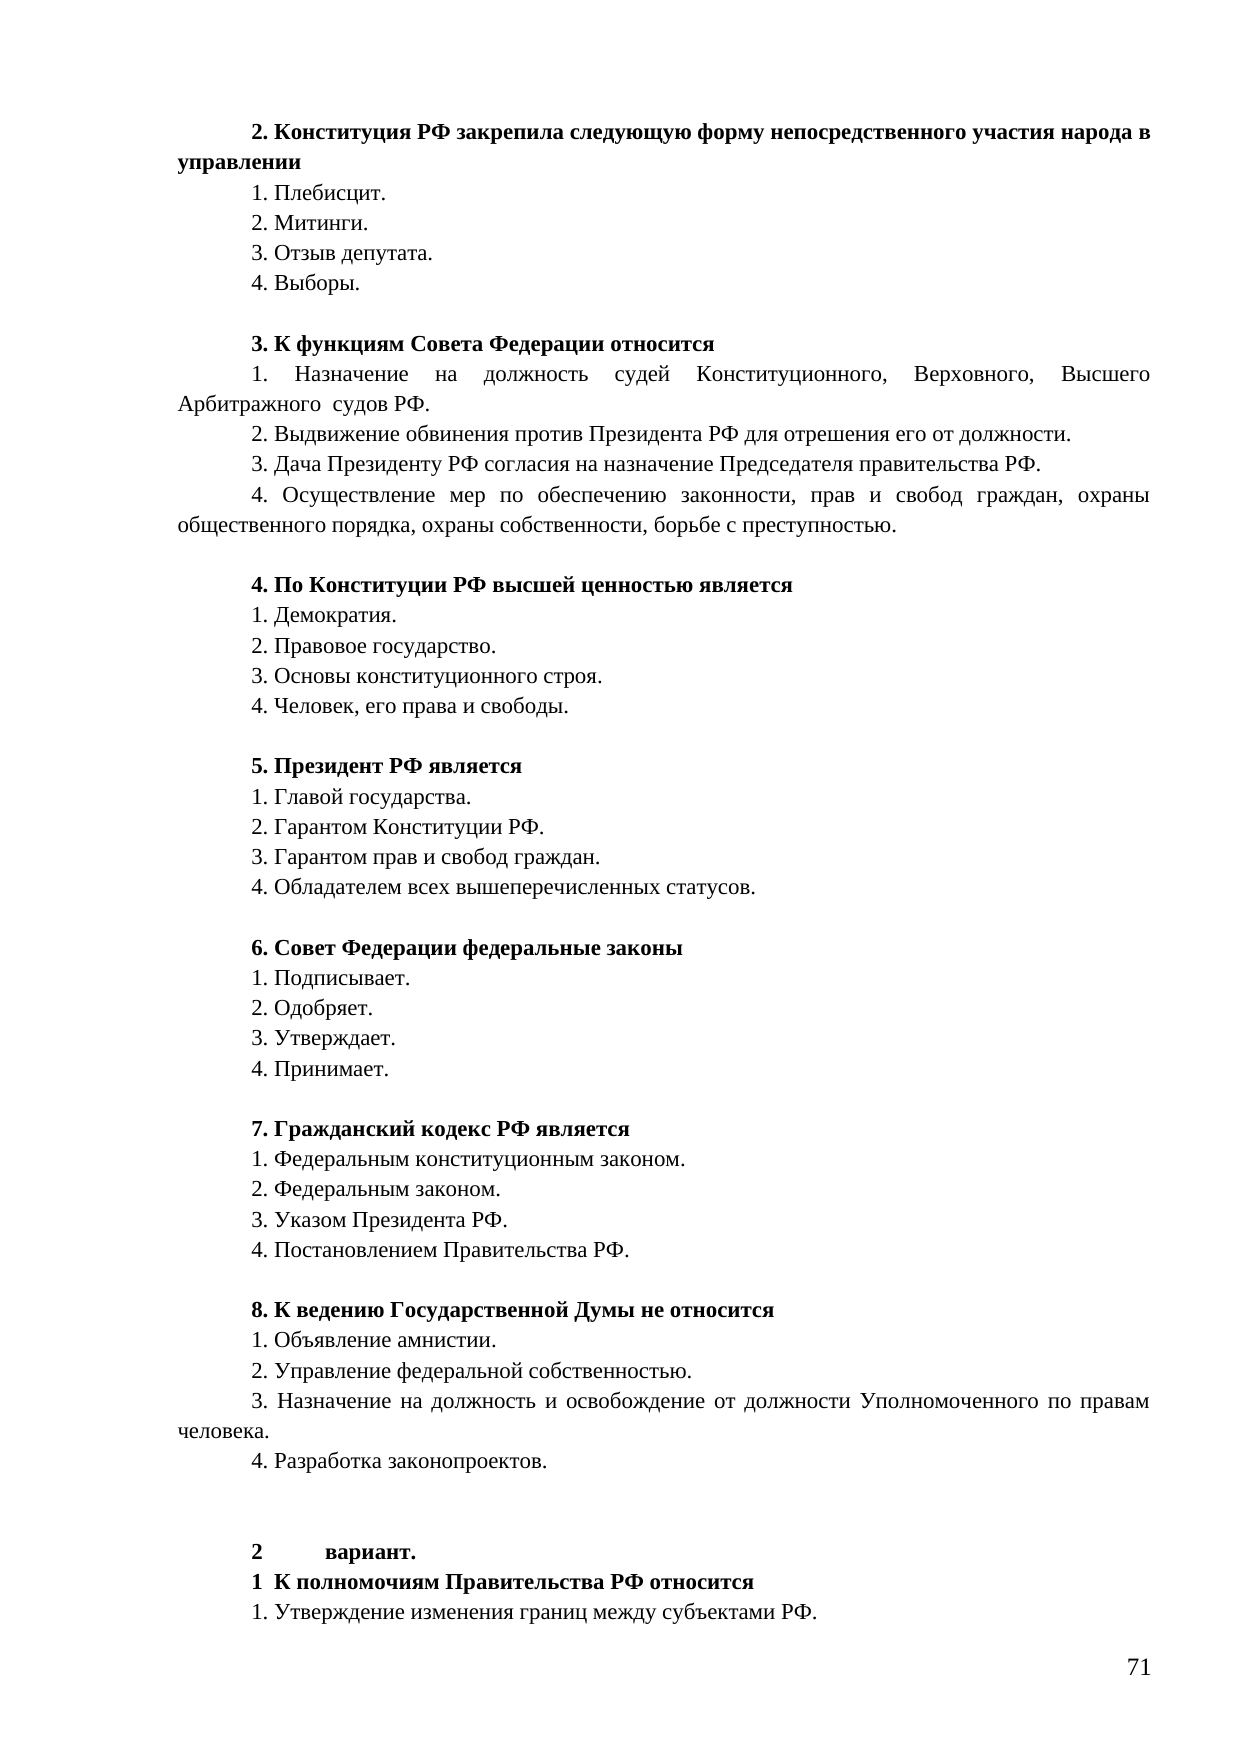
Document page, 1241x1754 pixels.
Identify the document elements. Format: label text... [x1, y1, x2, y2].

text 4. Осуществление мер по обеспечению законности, прав и свобод граждан, охраны общественного порядка, охраны собственности, борьбе с преступностью. [177, 481, 1152, 537]
text 1. Главой государства. [177, 783, 1152, 809]
text 4. Выборы. [177, 269, 1152, 296]
text 3. Гарантом прав и свобод граждан. [177, 843, 1152, 869]
text 1. Плебисцит. [177, 178, 1152, 205]
text 3. К функциям Совета Федерации относится [177, 329, 1152, 356]
text 3. Основы конституционного строя. [177, 662, 1152, 688]
text 1 К полномочиям Правительства РФ относится [177, 1568, 1152, 1594]
text 3. Назначение на должность и освобождение от должности Уполномоченного по правам человека. [177, 1387, 1152, 1443]
text 4. Постановлением Правительства РФ. [177, 1236, 1152, 1262]
text 2. Конституция РФ закрепила следующую форму непосредственного участия народа в управлении [177, 118, 1152, 175]
text 1. Демократия. [177, 601, 1152, 628]
text 3. Утверждает. [177, 1024, 1152, 1051]
text 4. Принимает. [177, 1054, 1152, 1081]
text 6. Совет Федерации федеральные законы [177, 934, 1152, 960]
text 7. Гражданский кодекс РФ является [177, 1115, 1152, 1141]
text 8. К ведению Государственной Думы не относится [177, 1296, 1152, 1323]
text 1. Федеральным конституционным законом. [177, 1145, 1152, 1172]
text 2. Митинги. [177, 209, 1152, 235]
text 2. Выдвижение обвинения против Президента РФ для отрешения его от должности. [177, 420, 1152, 447]
text 3. Дача Президенту РФ согласия на назначение Председателя правительства РФ. [177, 450, 1152, 477]
text 1. Подписывает. [177, 964, 1152, 990]
list вариант. [177, 1538, 1152, 1564]
text 3. Отзыв депутата. [177, 239, 1152, 265]
text 2. Управление федеральной собственностью. [177, 1357, 1152, 1383]
text 1. Объявление амнистии. [177, 1326, 1152, 1353]
text 4. Обладателем всех вышеперечисленных статусов. [177, 873, 1152, 900]
text 2. Одобряет. [177, 994, 1152, 1021]
text 2. Федеральным законом. [177, 1175, 1152, 1202]
text 4. Разработка законопроектов. [177, 1447, 1152, 1474]
text 4. Человек, его права и свободы. [177, 692, 1152, 718]
text 1. Утверждение изменения границ между субъектами РФ. [177, 1598, 1152, 1625]
text 4. По Конституции РФ высшей ценностью является [177, 571, 1152, 598]
text 3. Указом Президента РФ. [177, 1206, 1152, 1232]
text 2. Правовое государство. [177, 632, 1152, 658]
text 2. Гарантом Конституции РФ. [177, 813, 1152, 839]
text 5. Президент РФ является [177, 752, 1152, 779]
text 1. Назначение на должность судей Конституционного, Верховного, Высшего Арбитражного судов РФ. [177, 360, 1152, 416]
